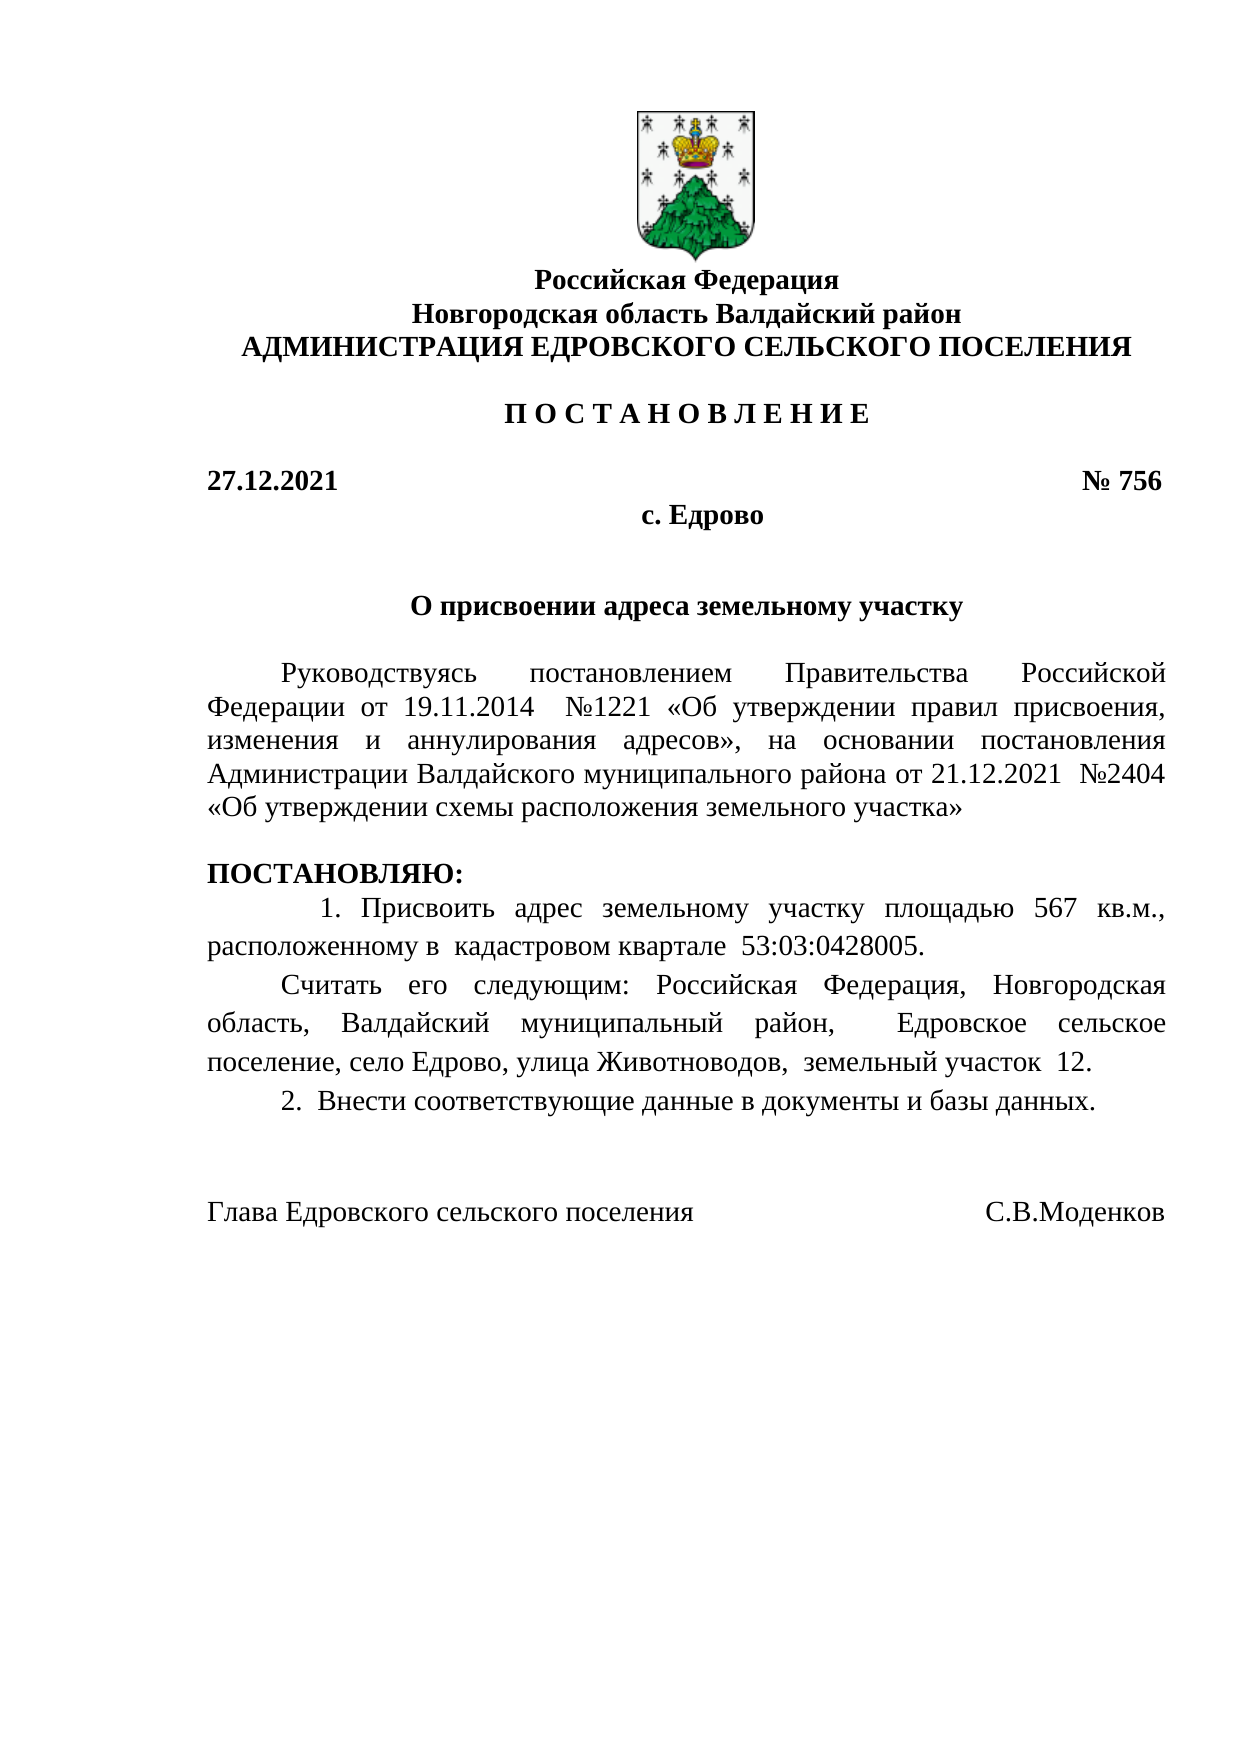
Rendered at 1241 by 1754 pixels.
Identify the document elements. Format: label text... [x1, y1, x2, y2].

text 27.12.2021 № 756 [207, 463, 1167, 497]
text ПОСТАНОВЛЯЮ: [207, 856, 1167, 890]
text Считать его следующим: Российская Федерация, Новгородская область, Валдайский муниципальный район, Едровское сельское поселение, село Едрово, улица Животноводов, земельный участок 12. [207, 967, 1167, 1078]
text Руководствуясь постановлением Правительства Российской Федерации от 19.11.2014 №1221 «Об утверждении правил присвоения, изменения и аннулирования адресов», на основании постановления Администрации Валдайского муниципального района от 21.12.2021 №2404 «Об утверждении схемы расположения земельного участка» [207, 655, 1167, 823]
text Новгородская область Валдайский район [207, 296, 1167, 329]
text АДМИНИСТРАЦИЯ ЕДРОВСКОГО СЕЛЬСКОГО ПОСЕЛЕНИЯ [207, 329, 1167, 363]
text 1. Присвоить адрес земельному участку площадью 567 кв.м., расположенному в кадастровом квартале 53:03:0428005. [207, 890, 1167, 962]
text 2. Внести соответствующие данные в документы и базы данных. [207, 1083, 1167, 1116]
text Российская Федерация [207, 118, 1167, 296]
text с. Едрово [502, 497, 1167, 531]
text О присвоении адреса земельному участку [207, 588, 1167, 622]
text П О С Т А Н О В Л Е Н И Е [207, 396, 1167, 430]
text Глава Едровского сельского поселения С.В.Моденков [207, 1194, 1167, 1228]
